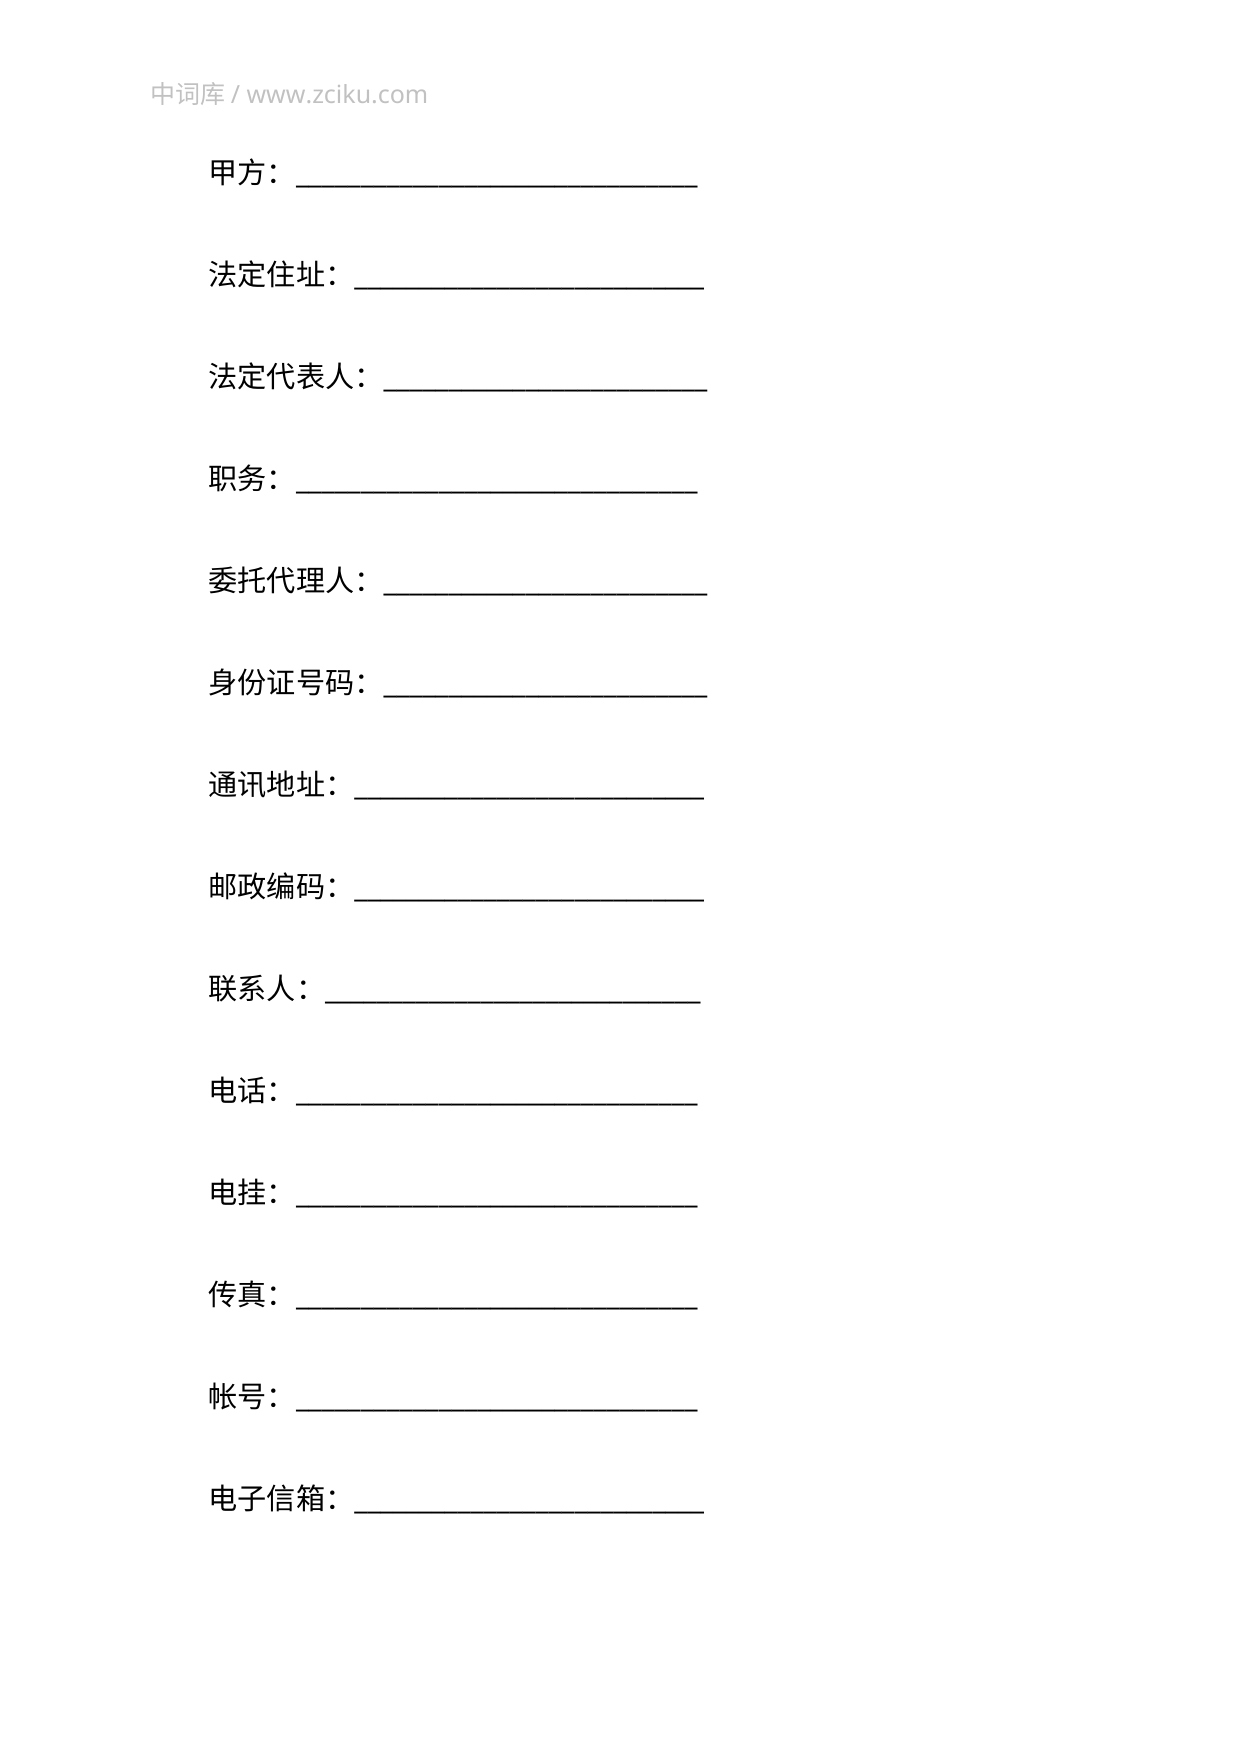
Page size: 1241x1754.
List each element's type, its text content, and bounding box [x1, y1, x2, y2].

text 电子信箱：___________________________ [150, 1476, 1090, 1518]
text 帐号：_______________________________ [150, 1374, 1090, 1416]
text 电话：_______________________________ [150, 1068, 1090, 1110]
text 法定住址：___________________________ [150, 252, 1090, 294]
text 甲方：_______________________________ [150, 150, 1090, 192]
text 电挂：_______________________________ [150, 1170, 1090, 1212]
text 法定代表人：_________________________ [150, 354, 1090, 396]
text 委托代理人：_________________________ [150, 558, 1090, 600]
text 身份证号码：_________________________ [150, 660, 1090, 702]
text 传真：_______________________________ [150, 1272, 1090, 1314]
text 联系人：_____________________________ [150, 966, 1090, 1008]
text 邮政编码：___________________________ [150, 864, 1090, 906]
text 职务：_______________________________ [150, 456, 1090, 498]
text 通讯地址：___________________________ [150, 762, 1090, 804]
